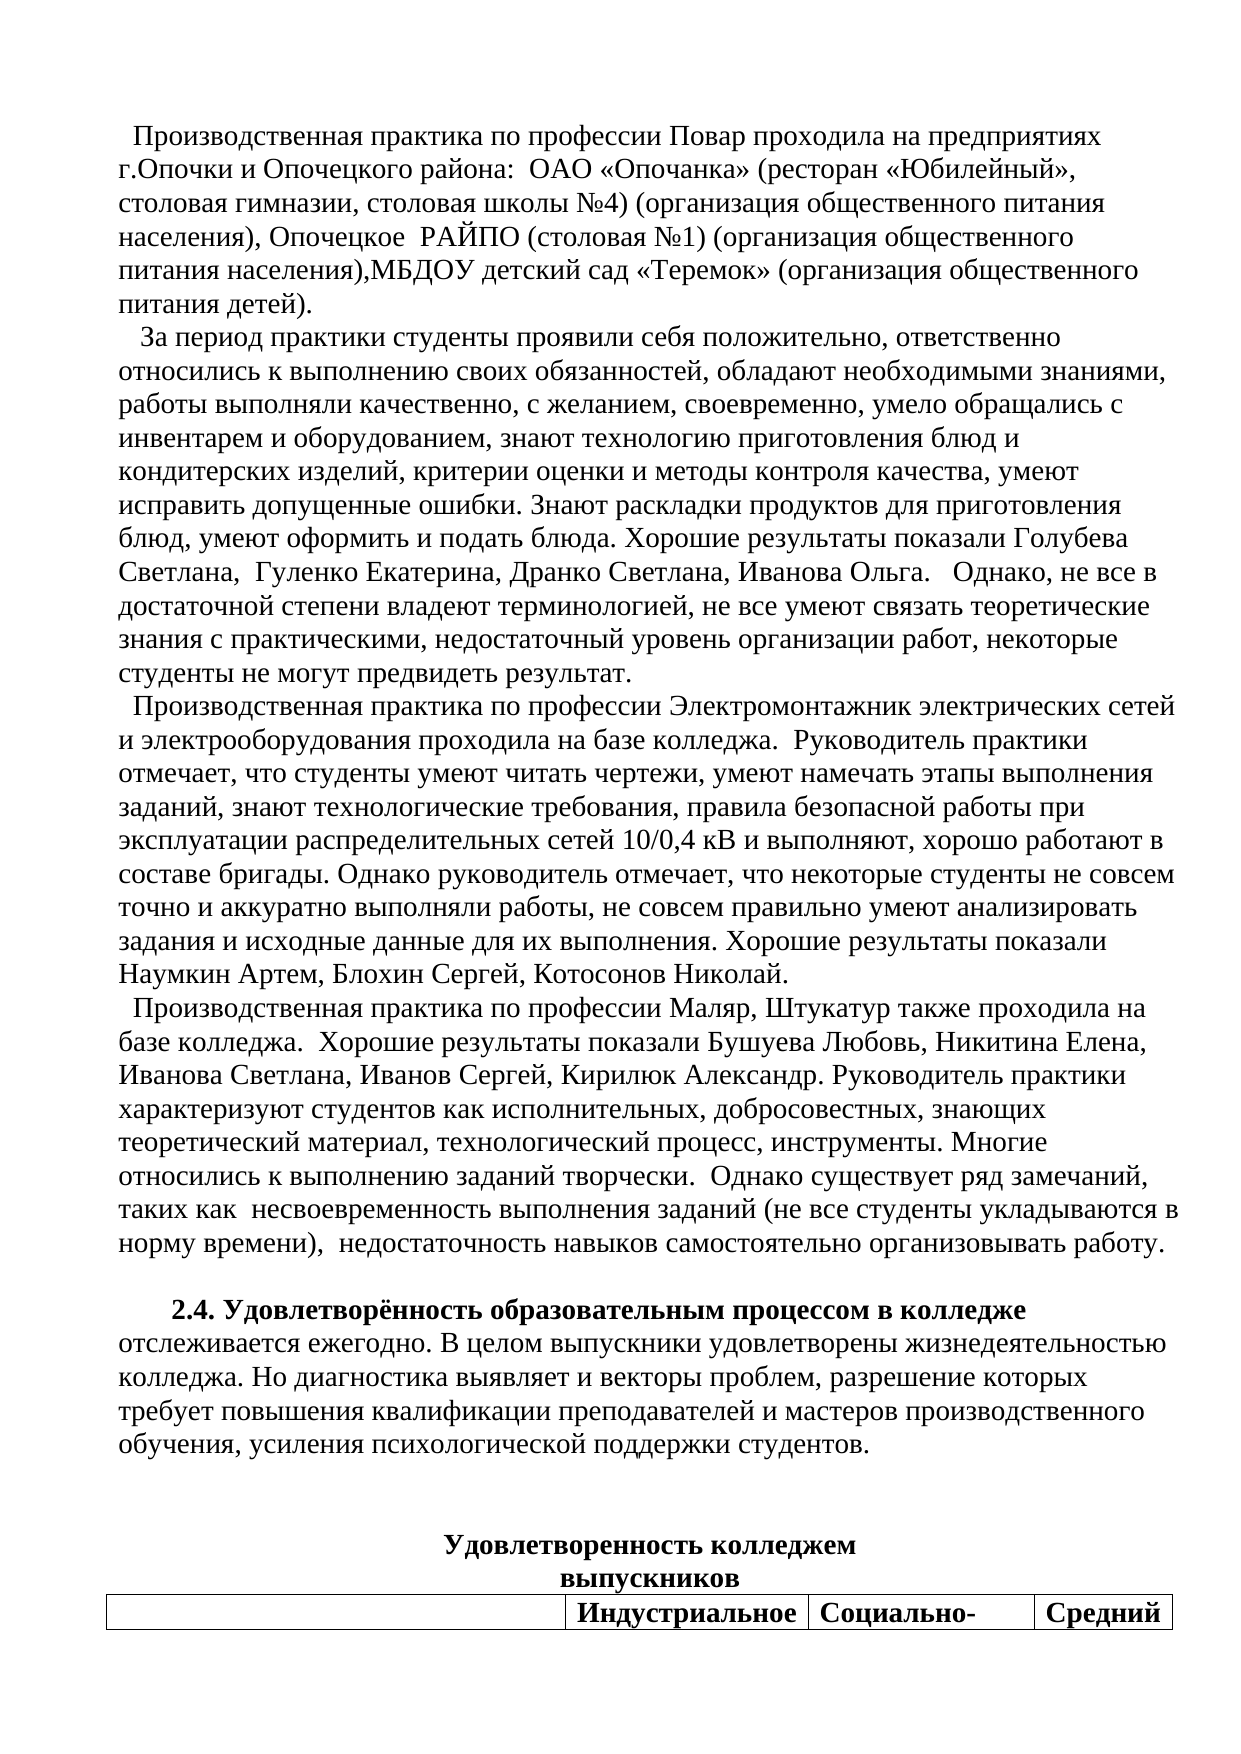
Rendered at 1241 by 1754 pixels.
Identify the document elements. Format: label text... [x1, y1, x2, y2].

table_header [107, 1595, 565, 1628]
text Удовлетворенность колледжем [118, 1527, 1181, 1560]
text Производственная практика по профессии Электромонтажник электрических сетей и электрооборудования проходила на базе колледжа. Руководитель практики отмечает, что студенты умеют читать чертежи, умеют намечать этапы выполнения заданий, знают технологические требования, правила безопасной работы при эксплуатации распределительных сетей 10/0,4 кВ и выполняют, хорошо работают в составе бригады. Однако руководитель отмечает, что некоторые студенты не совсем точно и аккуратно выполняли работы, не совсем правильно умеют анализировать задания и исходные данные для их выполнения. Хорошие результаты показали Наумкин Артем, Блохин Сергей, Котосонов Николай. [118, 688, 1181, 990]
text Производственная практика по профессии Маляр, Штукатур также проходила на базе колледжа. Хорошие результаты показали Бушуева Любовь, Никитина Елена, Иванова Светлана, Иванов Сергей, Кирилюк Александр. Руководитель практики характеризуют студентов как исполнительных, добросовестных, знающих теоретический материал, технологический процесс, инструменты. Многие относились к выполнению заданий творчески. Однако существует ряд замечаний, таких как несвоевременность выполнения заданий (не все студенты укладываются в норму времени), недостаточность навыков самостоятельно организовывать работу. [118, 990, 1181, 1258]
text За период практики студенты проявили себя положительно, ответственно относились к выполнению своих обязанностей, обладают необходимыми знаниями, работы выполняли качественно, с желанием, своевременно, умело обращались с инвентарем и оборудованием, знают технологию приготовления блюд и кондитерских изделий, критерии оценки и методы контроля качества, умеют исправить допущенные ошибки. Знают раскладки продуктов для приготовления блюд, умеют оформить и подать блюда. Хорошие результаты показали Голубева Светлана, Гуленко Екатерина, Дранко Светлана, Иванова Ольга. Однако, не все в достаточной степени владеют терминологией, не все умеют связать теоретические знания с практическими, недостаточный уровень организации работ, некоторые студенты не могут предвидеть результат. [118, 319, 1181, 688]
table_header Средний балл [1035, 1595, 1172, 1628]
text выпускников [118, 1560, 1181, 1594]
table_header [809, 1595, 1034, 1628]
text Производственная практика по профессии Повар проходила на предприятиях г.Опочки и Опочецкого района: ОАО «Опочанка» (ресторан «Юбилейный», столовая гимназии, столовая школы №4) (организация общественного питания населения), Опочецкое РАЙПО (столовая №1) (организация общественного питания населения),МБДОУ детский сад «Теремок» (организация общественного питания детей). [118, 118, 1181, 319]
text 2.4. Удовлетворённость образовательным процессом в колледже отслеживается ежегодно. В целом выпускники удовлетворены жизнедеятельностью колледжа. Но диагностика выявляет и векторы проблем, разрешение которых требует повышения квалификации преподавателей и мастеров производственного обучения, усиления психологической поддержки студентов. [118, 1292, 1181, 1460]
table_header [566, 1595, 808, 1628]
